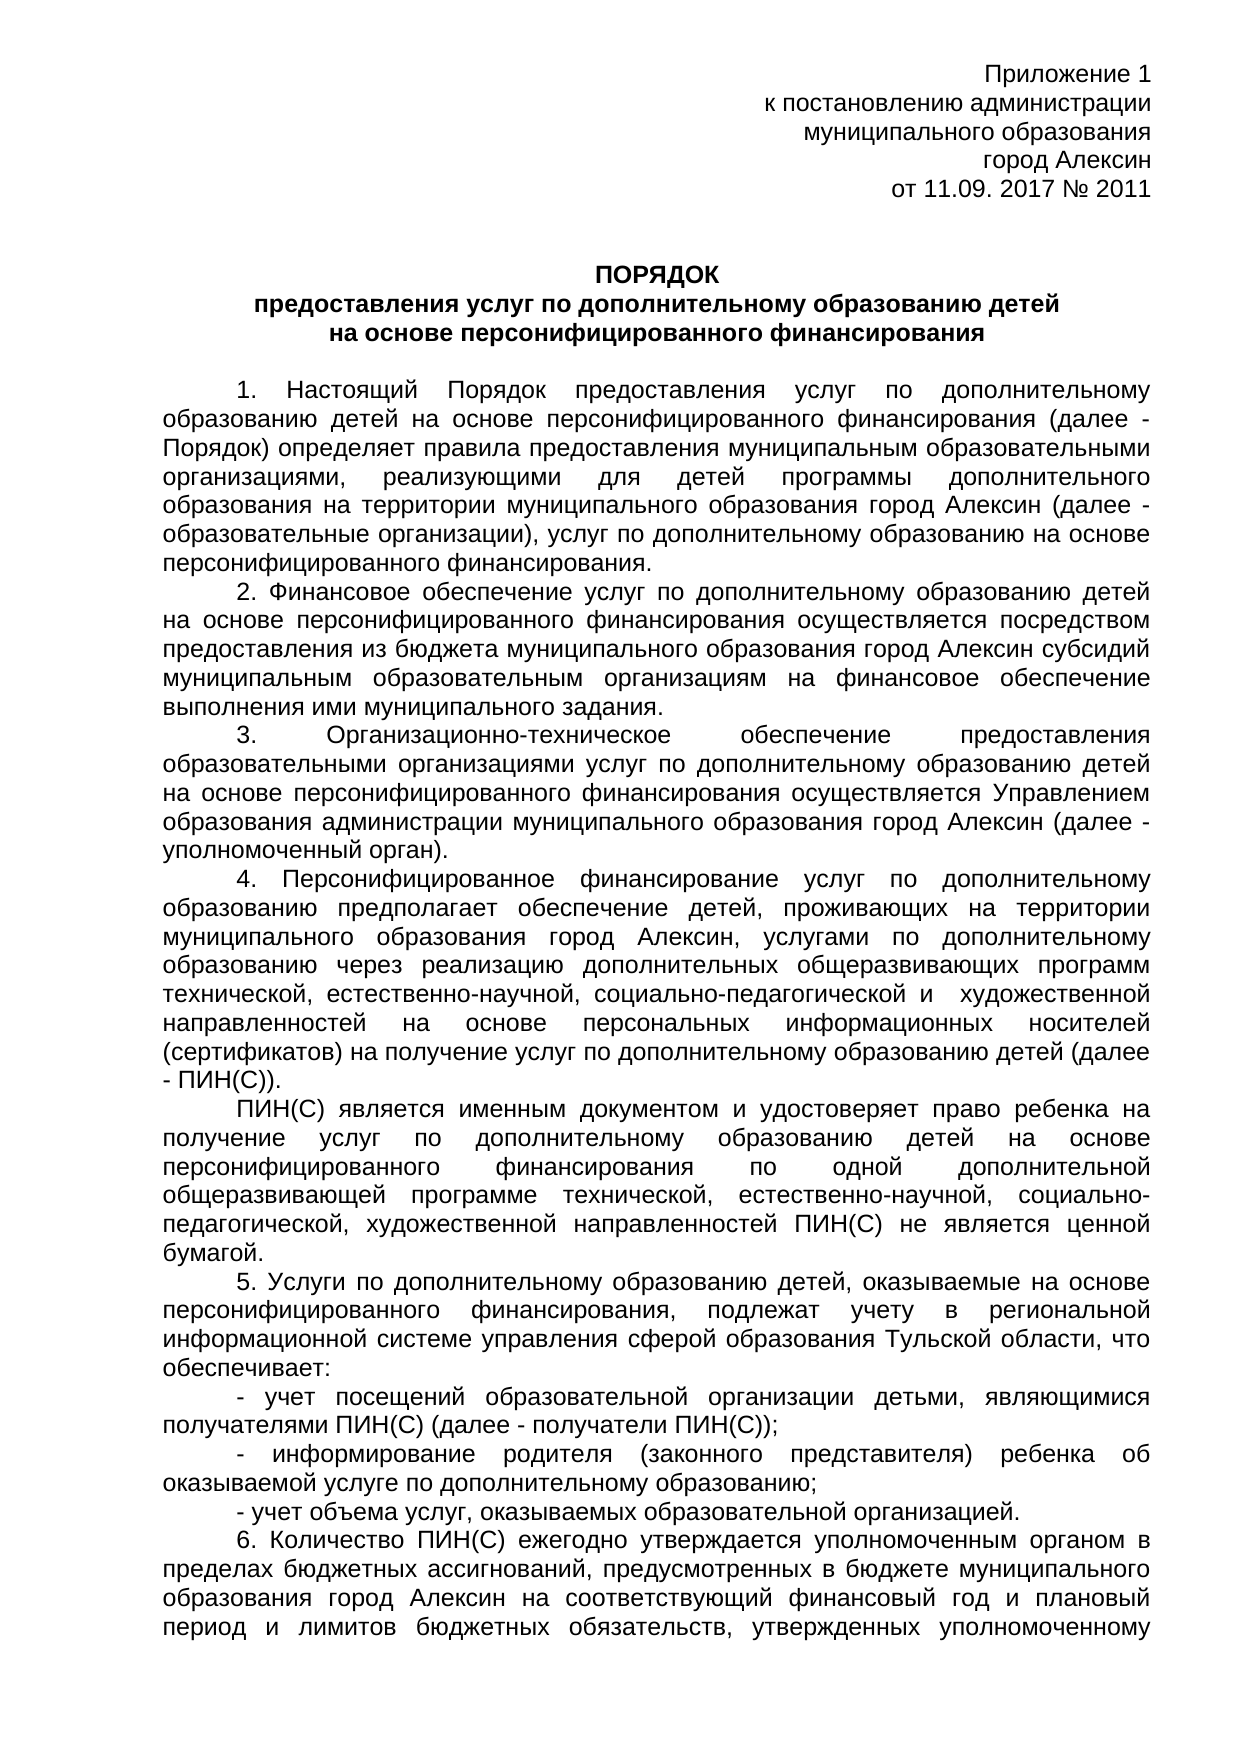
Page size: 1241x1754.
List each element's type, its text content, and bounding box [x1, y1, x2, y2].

text 3. Организационно-техническое обеспечение предоставления образовательными организациями услуг по дополнительному образованию детей на основе персонифицированного финансирования осуществляется Управлением образования администрации муниципального образования город Алексин (далее - уполномоченный орган). [162, 720, 1152, 864]
text - учет посещений образовательной организации детьми, являющимися получателями ПИН(С) (далее - получатели ПИН(С)); [162, 1382, 1152, 1439]
text Приложение 1 [162, 59, 1152, 88]
text 4. Персонифицированное финансирование услуг по дополнительному образованию предполагает обеспечение детей, проживающих на территории муниципального образования город Алексин, услугами по дополнительному образованию через реализацию дополнительных общеразвивающих программ технической, естественно-научной, социально-педагогической и художественной направленностей на основе персональных информационных носителей (сертификатов) на получение услуг по дополнительному образованию детей (далее - ПИН(С)). [162, 864, 1152, 1094]
text город Алексин [694, 145, 1152, 174]
text муниципального образования [694, 117, 1152, 145]
text - учет объема услуг, оказываемых образовательной организацией. [162, 1497, 1152, 1525]
text ПИН(С) является именным документом и удостоверяет право ребенка на получение услуг по дополнительному образованию детей на основе персонифицированного финансирования по одной дополнительной общеразвивающей программе технической, естественно-научной, социально-педагогической, художественной направленностей ПИН(С) не является ценной бумагой. [162, 1094, 1152, 1267]
text - информирование родителя (законного представителя) ребенка об оказываемой услуге по дополнительному образованию; [162, 1439, 1152, 1497]
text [162, 1525, 1152, 1640]
text 2. Финансовое обеспечение услуг по дополнительному образованию детей на основе персонифицированного финансирования осуществляется посредством предоставления из бюджета муниципального образования город Алексин субсидий муниципальным образовательным организациям на финансовое обеспечение выполнения ими муниципального задания. [162, 577, 1152, 720]
text 1. Настоящий Порядок предоставления услуг по дополнительному образованию детей на основе персонифицированного финансирования (далее - Порядок) определяет правила предоставления муниципальным образовательными организациями, реализующими для детей программы дополнительного образования на территории муниципального образования город Алексин (далее - образовательные организации), услуг по дополнительному образованию на основе персонифицированного финансирования. [162, 375, 1152, 577]
text предоставления услуг по дополнительному образованию детей [162, 289, 1152, 318]
text от 11.09. 2017 № 2011 [694, 174, 1152, 203]
text на основе персонифицированного финансирования [162, 318, 1152, 347]
text к постановлению администрации [694, 88, 1152, 117]
text ПОРЯДОК [162, 260, 1152, 289]
text 5. Услуги по дополнительному образованию детей, оказываемые на основе персонифицированного финансирования, подлежат учету в региональной информационной системе управления сферой образования Тульской области, что обеспечивает: [162, 1267, 1152, 1382]
